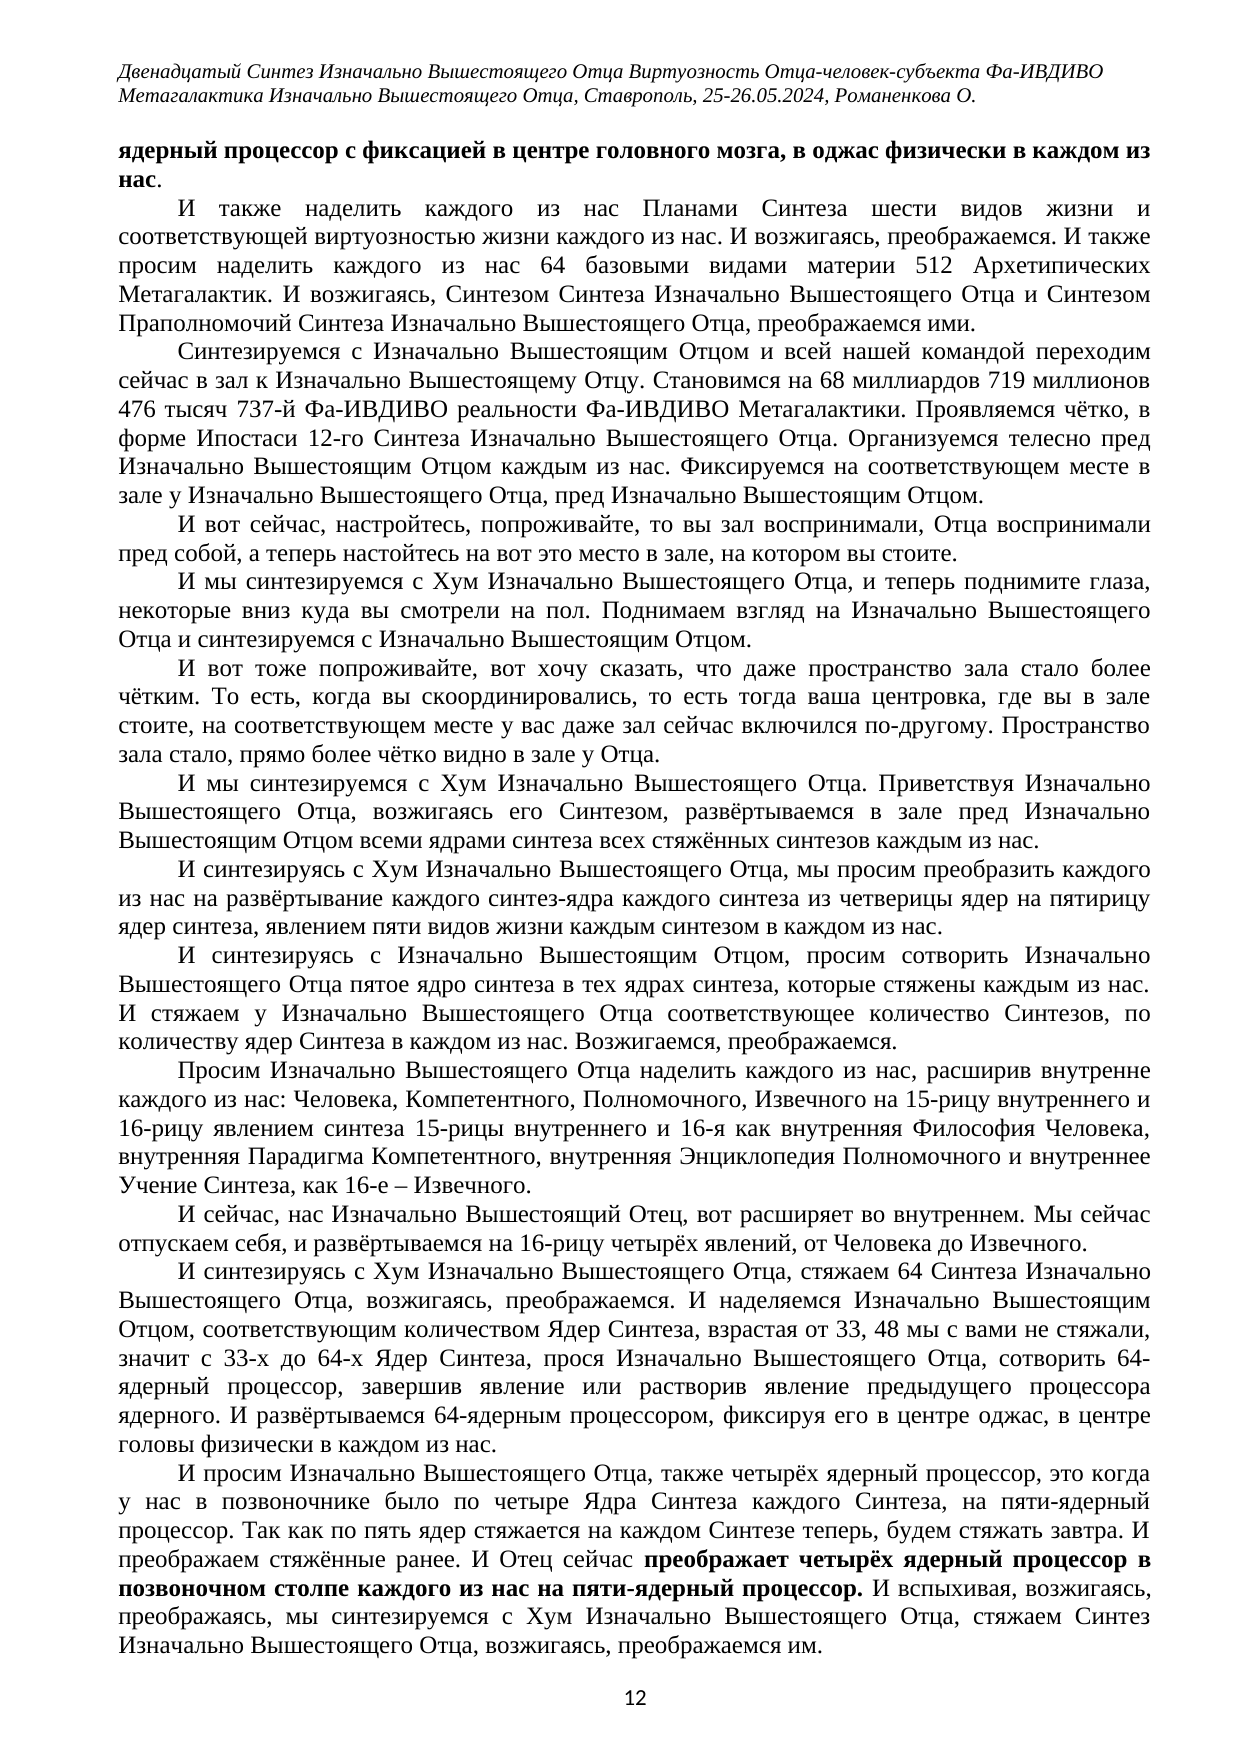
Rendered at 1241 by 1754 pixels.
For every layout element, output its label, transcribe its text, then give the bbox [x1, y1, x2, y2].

text И вот сейчас, настройтесь, попроживайте, то вы зал воспринимали, Отца воспринимали пред собой, а теперь настойтесь на вот это место в зале, на котором вы стоите. [118, 509, 1152, 566]
text И синтезируясь с Хум Изначально Вышестоящего Отца, стяжаем 64 Синтеза Изначально Вышестоящего Отца, возжигаясь, преображаемся. И наделяемся Изначально Вышестоящим Отцом, соответствующим количеством Ядер Синтеза, взрастая от 33, 48 мы с вами не стяжали, значит с 33-х до 64-х Ядер Синтеза, прося Изначально Вышестоящего Отца, сотворить 64-ядерный процессор, завершив явление или растворив явление предыдущего процессора ядерного. И развёртываемся 64-ядерным процессором, фиксируя его в центре оджас, в центре головы физически в каждом из нас. [118, 1256, 1152, 1458]
text И также наделить каждого из нас Планами Синтеза шести видов жизни и соответствующей виртуозностью жизни каждого из нас. И возжигаясь, преображаемся. И также просим наделить каждого из нас 64 базовыми видами материи 512 Архетипических Метагалактик. И возжигаясь, Синтезом Синтеза Изначально Вышестоящего Отца и Синтезом Праполномочий Синтеза Изначально Вышестоящего Отца, преображаемся ими. [118, 193, 1152, 336]
text И вот тоже попроживайте, вот хочу сказать, что даже пространство зала стало более чётким. То есть, когда вы скоординировались, то есть тогда ваша центровка, где вы в зале стоите, на соответствующем месте у вас даже зал сейчас включился по-другому. Пространство зала стало, прямо более чётко видно в зале у Отца. [118, 653, 1152, 768]
text И синтезируясь с Хум Изначально Вышестоящего Отца, мы просим преобразить каждого из нас на развёртывание каждого синтез-ядра каждого синтеза из четверицы ядер на пятирицу ядер синтеза, явлением пяти видов жизни каждым синтезом в каждом из нас. [118, 854, 1152, 940]
text Просим Изначально Вышестоящего Отца наделить каждого из нас, расширив внутренне каждого из нас: Человека, Компетентного, Полномочного, Извечного на 15-рицу внутреннего и 16-рицу явлением синтеза 15-рицы внутреннего и 16-я как внутренняя Философия Человека, внутренняя Парадигма Компетентного, внутренняя Энциклопедия Полномочного и внутреннее Учение Синтеза, как 16-е – Извечного. [118, 1055, 1152, 1199]
text И мы синтезируемся с Хум Изначально Вышестоящего Отца, и теперь поднимите глаза, некоторые вниз куда вы смотрели на пол. Поднимаем взгляд на Изначально Вышестоящего Отца и синтезируемся с Изначально Вышестоящим Отцом. [118, 566, 1152, 653]
text И мы синтезируемся с Хум Изначально Вышестоящего Отца. Приветствуя Изначально Вышестоящего Отца, возжигаясь его Синтезом, развёртываемся в зале пред Изначально Вышестоящим Отцом всеми ядрами синтеза всех стяжённых синтезов каждым из нас. [118, 768, 1152, 854]
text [118, 135, 1152, 193]
text И сейчас, нас Изначально Вышестоящий Отец, вот расширяет во внутреннем. Мы сейчас отпускаем себя, и развёртываемся на 16-рицу четырёх явлений, от Человека до Извечного. [118, 1199, 1152, 1256]
text И синтезируясь с Изначально Вышестоящим Отцом, просим сотворить Изначально Вышестоящего Отца пятое ядро синтеза в тех ядрах синтеза, которые стяжены каждым из нас. И стяжаем у Изначально Вышестоящего Отца соответствующее количество Синтезов, по количеству ядер Синтеза в каждом из нас. Возжигаемся, преображаемся. [118, 940, 1152, 1055]
text Синтезируемся с Изначально Вышестоящим Отцом и всей нашей командой переходим сейчас в зал к Изначально Вышестоящему Отцу. Становимся на 68 миллиардов 719 миллионов 476 тысяч 737-й Фа-ИВДИВО реальности Фа-ИВДИВО Метагалактики. Проявляемся чётко, в форме Ипостаси 12-го Синтеза Изначально Вышестоящего Отца. Организуемся телесно пред Изначально Вышестоящим Отцом каждым из нас. Фиксируемся на соответствующем месте в зале у Изначально Вышестоящего Отца, пред Изначально Вышестоящим Отцом. [118, 336, 1152, 509]
text И просим Изначально Вышестоящего Отца, также четырёх ядерный процессор, это когда у нас в позвоночнике было по четыре Ядра Синтеза каждого Синтеза, на пяти-ядерный процессор. Так как по пять ядер стяжается на каждом Синтезе теперь, будем стяжать завтра. И преображаем стяжённые ранее. И Отец сейчас преображает четырёх ядерный процессор в позвоночном столпе каждого из нас на пяти-ядерный процессор. И вспыхивая, возжигаясь, преображаясь, мы синтезируемся с Хум Изначально Вышестоящего Отца, стяжаем Синтез Изначально Вышестоящего Отца, возжигаясь, преображаемся им. [118, 1458, 1152, 1659]
